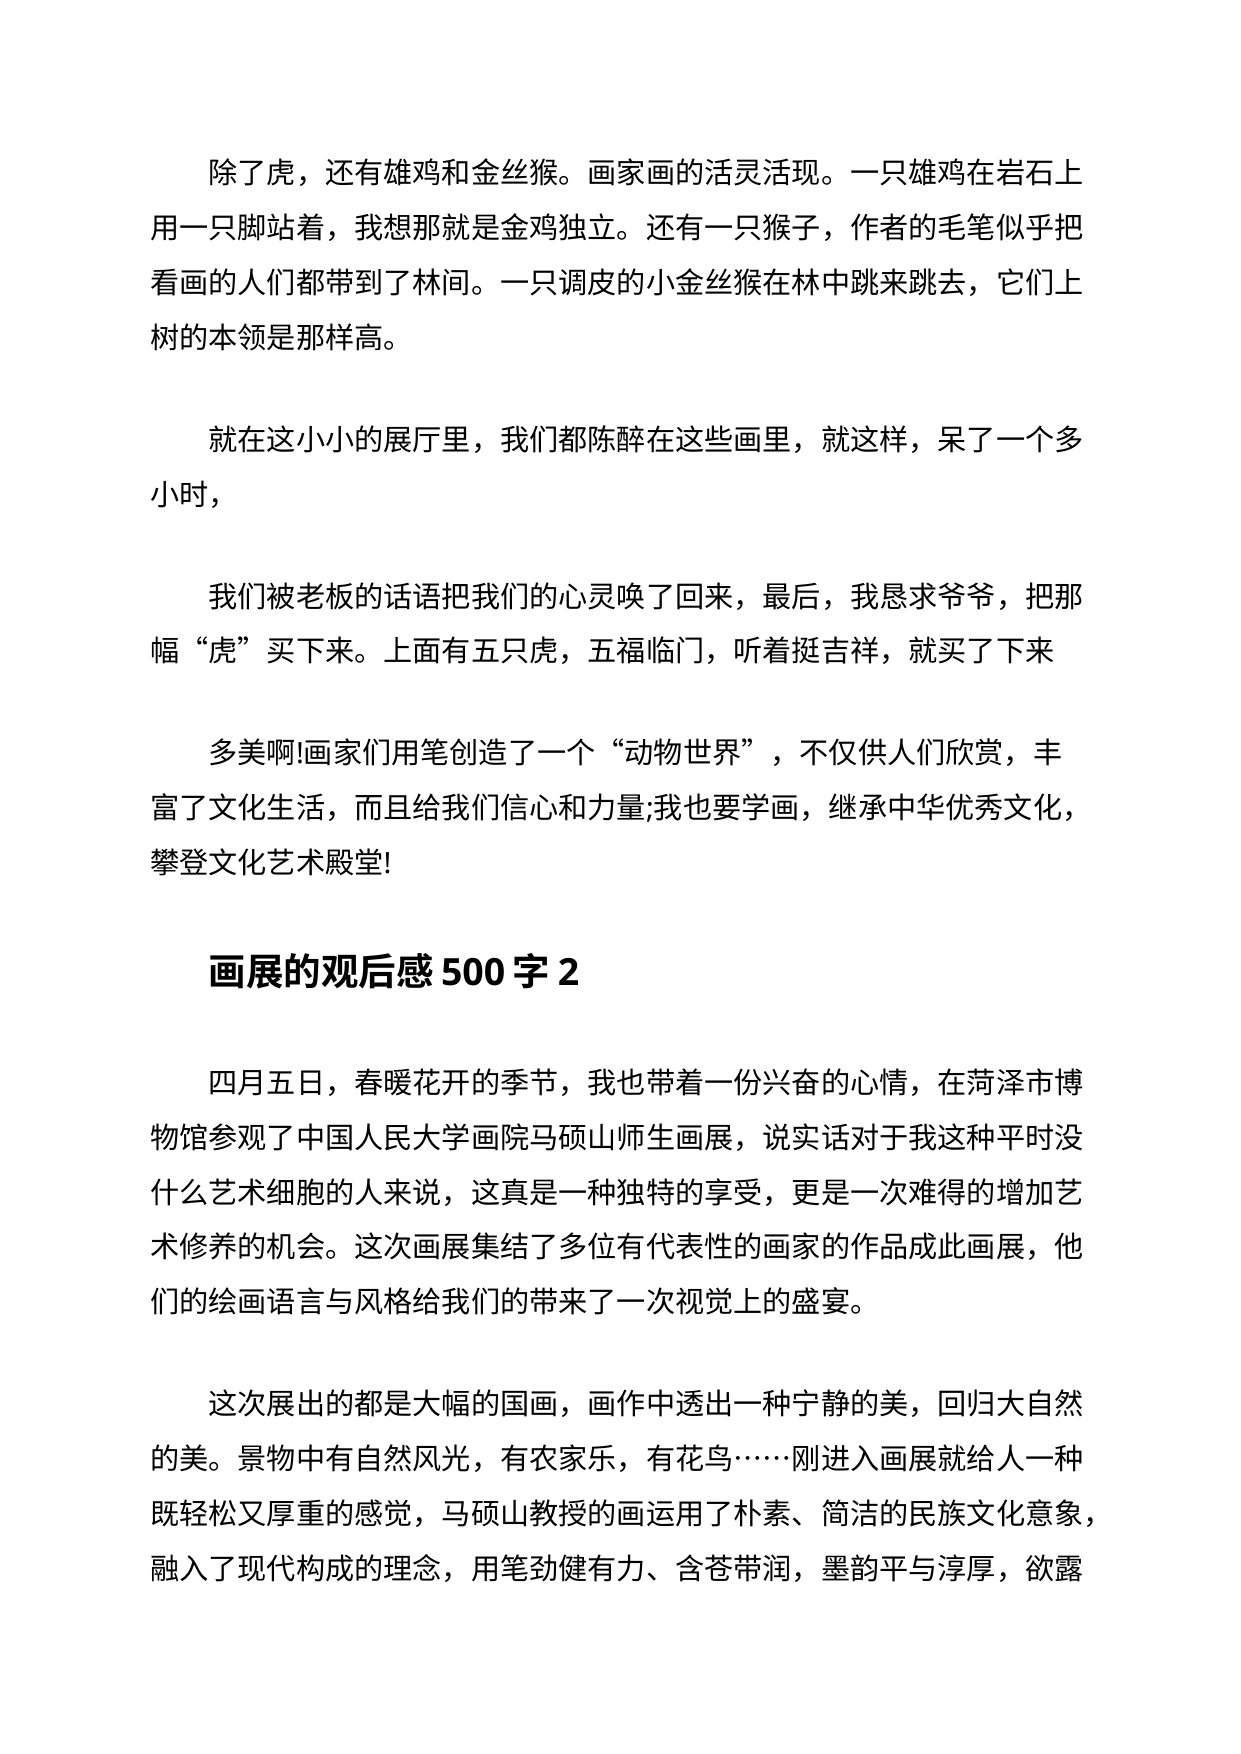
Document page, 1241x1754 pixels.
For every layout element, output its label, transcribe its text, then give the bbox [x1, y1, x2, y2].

text 四月五日，春暖花开的季节，我也带着一份兴奋的心情，在菏泽市博物馆参观了中国人民大学画院马硕山师生画展，说实话对于我这种平时没什么艺术细胞的人来说，这真是一种独特的享受，更是一次难得的增加艺术修养的机会。这次画展集结了多位有代表性的画家的作品成此画展，他们的绘画语言与风格给我们的带来了一次视觉上的盛宴。 [150, 1059, 1090, 1321]
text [150, 1381, 1090, 1588]
text 除了虎，还有雄鸡和金丝猴。画家画的活灵活现。一只雄鸡在岩石上用一只脚站着，我想那就是金鸡独立。还有一只猴子，作者的毛笔似乎把看画的人们都带到了林间。一只调皮的小金丝猴在林中跳来跳去，它们上树的本领是那样高。 [150, 150, 1090, 357]
text 就在这小小的展厅里，我们都陈醉在这些画里，就这样，呆了一个多小时， [150, 416, 1090, 514]
text 我们被老板的话语把我们的心灵唤了回来，最后，我恳求爷爷，把那幅“虎”买下来。上面有五只虎，五福临门，听着挺吉祥，就买了下来 [150, 573, 1090, 670]
text 画展的观后感500字2 [150, 942, 1090, 996]
text 多美啊!画家们用笔创造了一个“动物世界”，不仅供人们欣赏，丰富了文化生活，而且给我们信心和力量;我也要学画，继承中华优秀文化，攀登文化艺术殿堂! [150, 730, 1090, 882]
